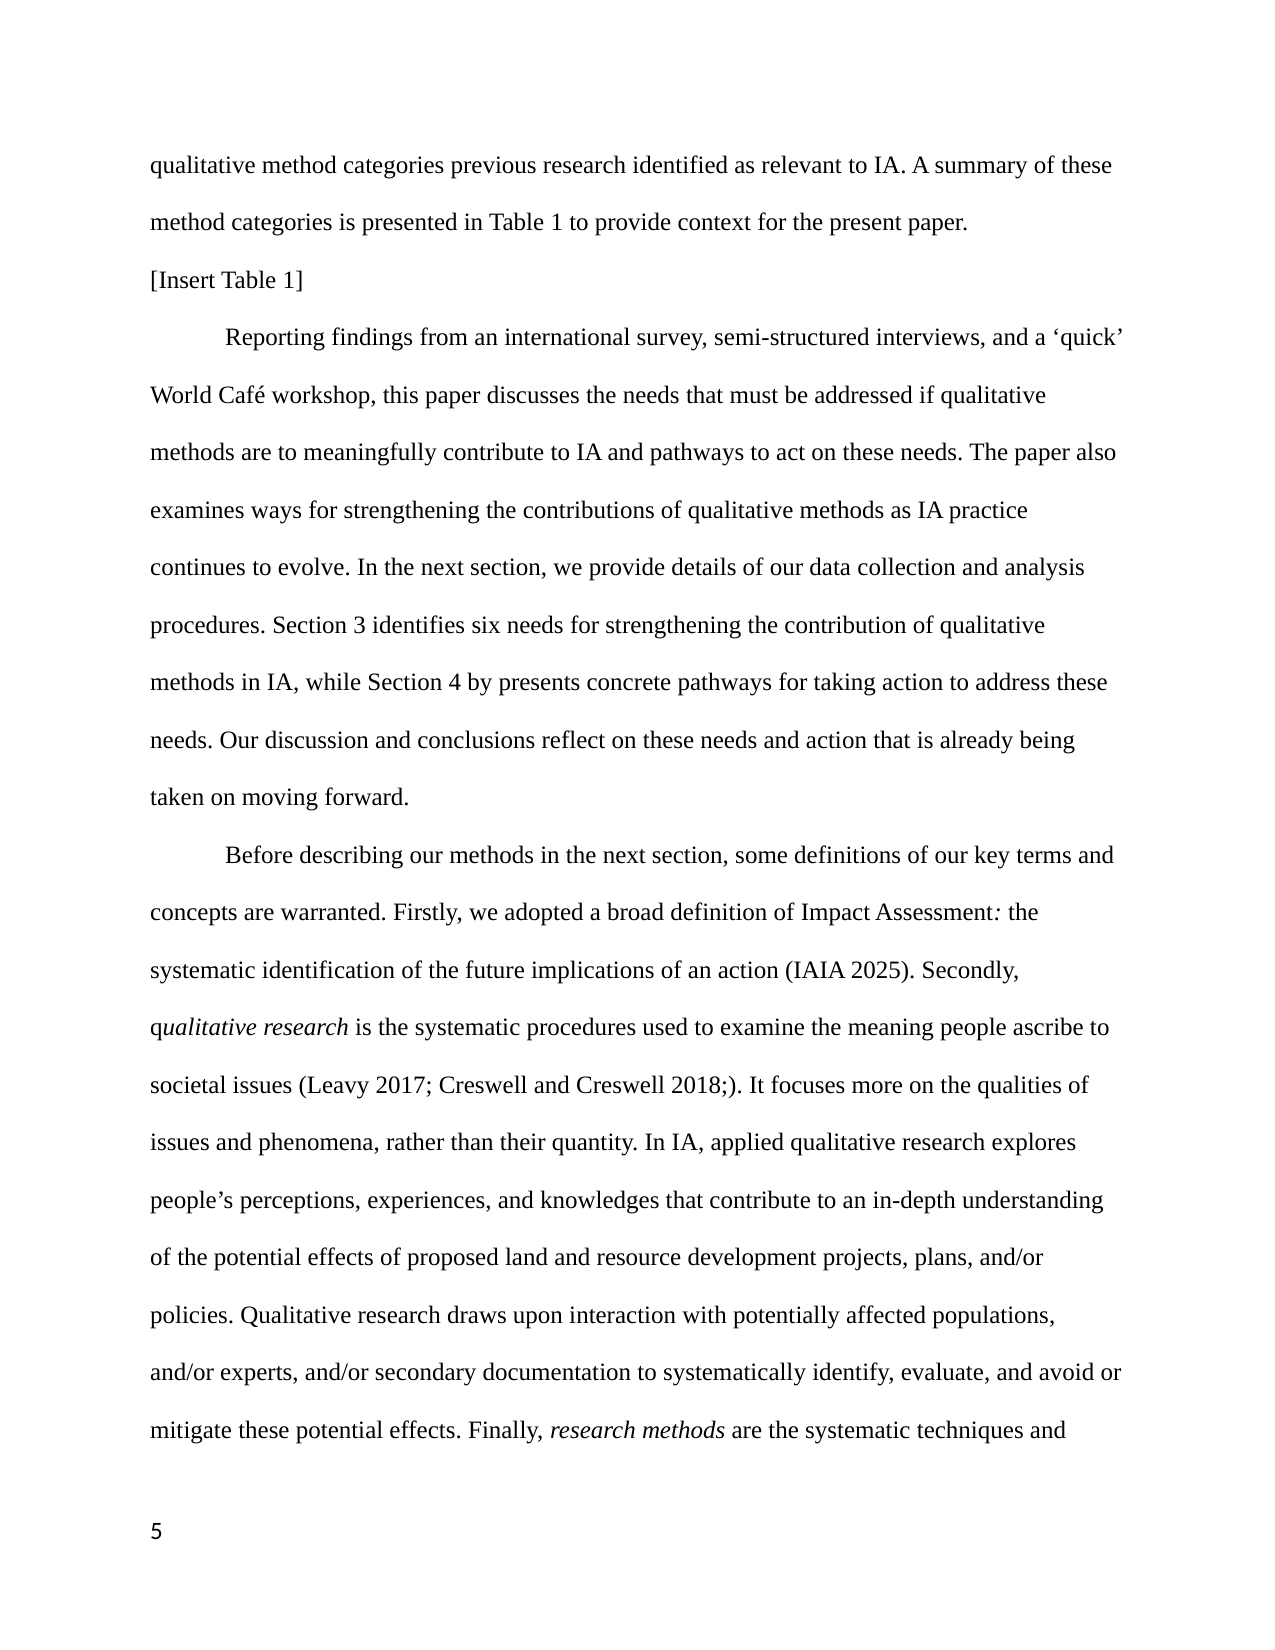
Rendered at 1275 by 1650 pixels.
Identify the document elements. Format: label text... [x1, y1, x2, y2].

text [150, 150, 1125, 236]
text [Insert Table 1] [150, 265, 1125, 294]
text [150, 840, 1125, 1444]
text Reporting findings from an international survey, semi-structured interviews, and a ‘quick’ World Café workshop, this paper discusses the needs that must be addressed if qualitative methods are to meaningfully contribute to IA and pathways to act on these needs. The paper also examines ways for strengthening the contributions of qualitative methods as IA practice continues to evolve. In the next section, we provide details of our data collection and analysis procedures. Section 3 identifies six needs for strengthening the contribution of qualitative methods in IA, while Section 4 by presents concrete pathways for taking action to address these needs. Our discussion and conclusions reflect on these needs and action that is already being taken on moving forward. [150, 322, 1125, 811]
